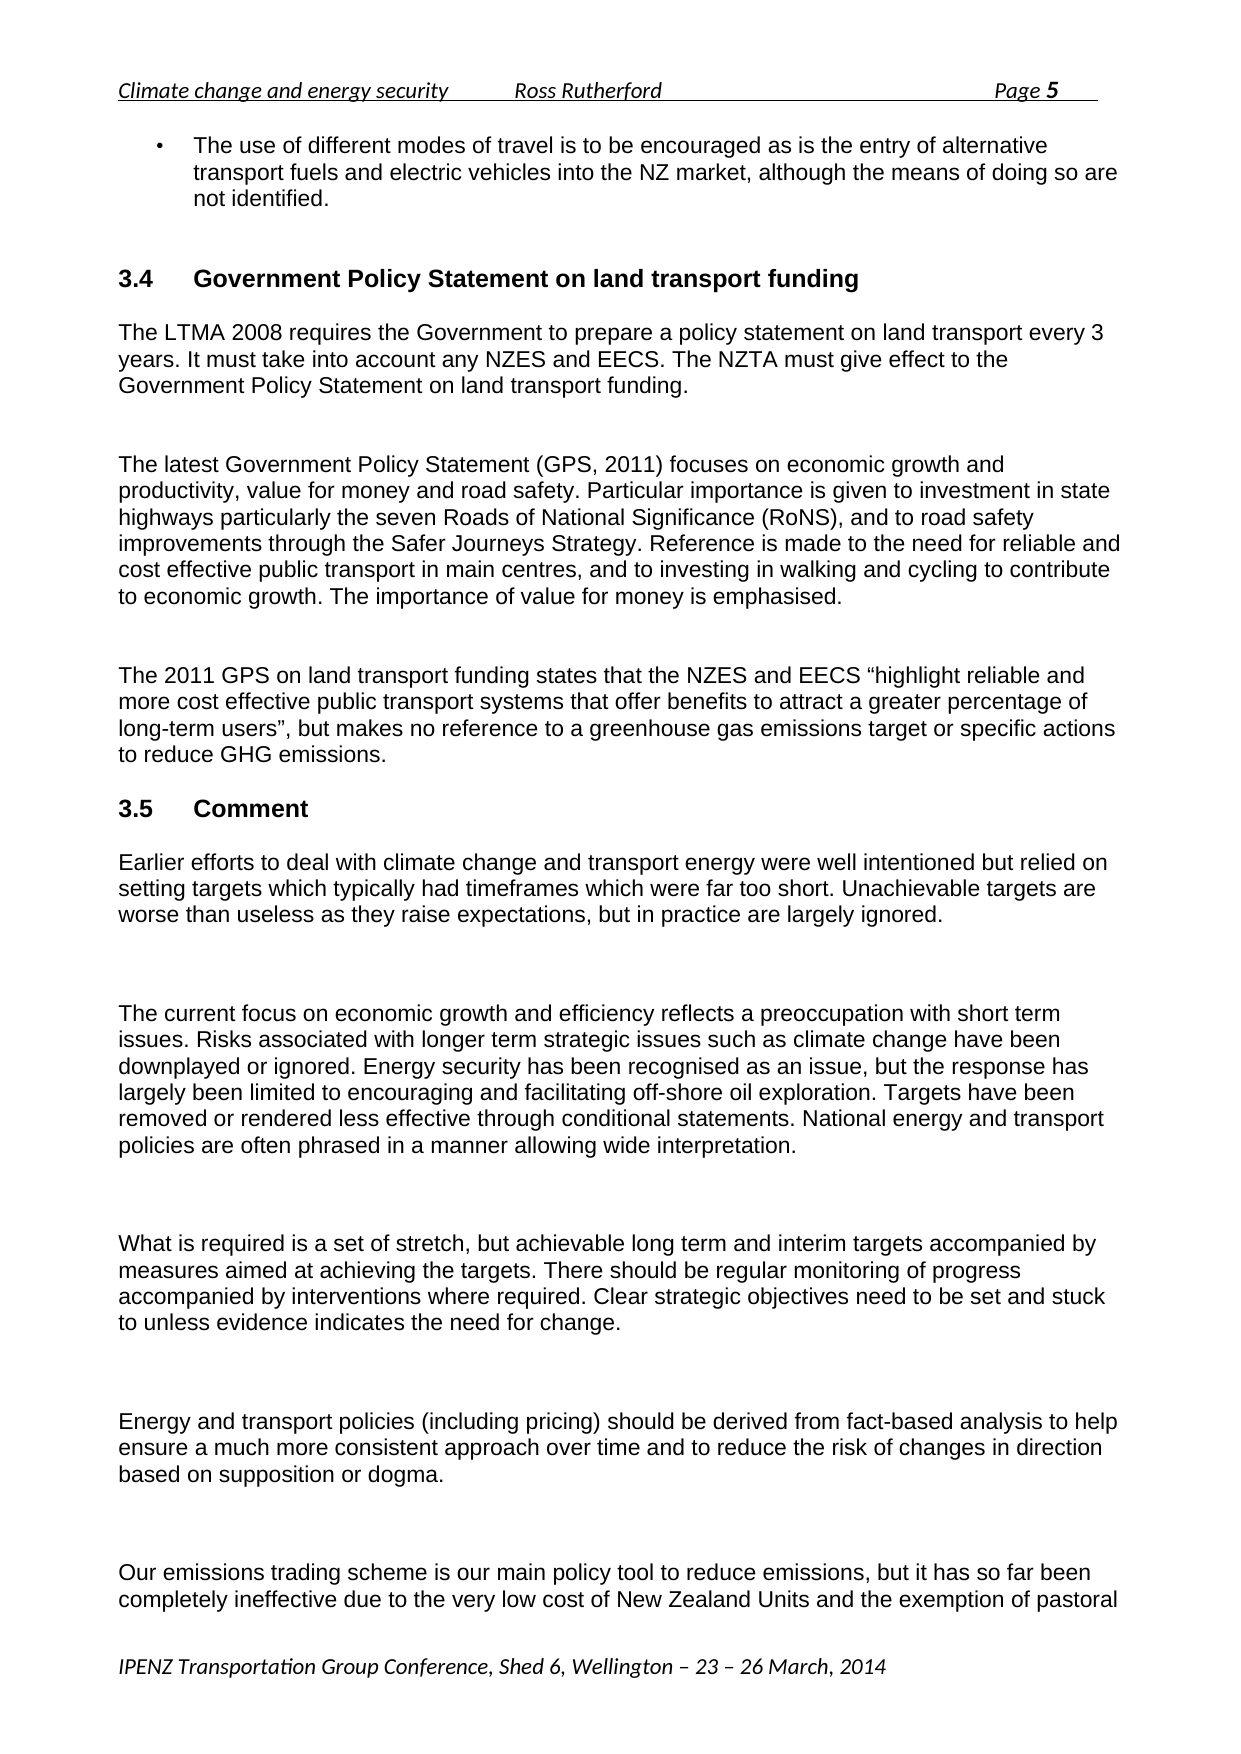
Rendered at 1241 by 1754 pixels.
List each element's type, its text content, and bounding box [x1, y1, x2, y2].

text Energy and transport policies (including pricing) should be derived from fact-based analysis to help ensure a much more consistent approach over time and to reduce the risk of changes in direction based on supposition or dogma. [118, 1408, 1122, 1487]
list The use of different modes of travel is to be encouraged as is the entry of alternative transport fuels and electric vehicles into the NZ market, although the means of doing so are not identified. [156, 132, 1122, 211]
text The LTMA 2008 requires the Government to prepare a policy statement on land transport every 3 years. It must take into account any NZES and EECS. The NZTA must give effect to the Government Policy Statement on land transport funding. [118, 319, 1122, 398]
text Earlier efforts to deal with climate change and transport energy were well intentioned but relied on setting targets which typically had timeframes which were far too short. Unachievable targets are worse than useless as they raise expectations, but in practice are largely ignored. [118, 849, 1122, 928]
text The 2011 GPS on land transport funding states that the NZES and EECS “highlight reliable and more cost effective public transport systems that offer benefits to attract a greater percentage of long-term users”, but makes no reference to a greenhouse gas emissions target or specific actions to reduce GHG emissions. [118, 662, 1122, 767]
text The current focus on economic growth and efficiency reflects a preoccupation with short term issues. Risks associated with longer term strategic issues such as climate change have been downplayed or ignored. Energy security has been recognised as an issue, but the response has largely been limited to encouraging and facilitating off-shore oil exploration. Targets have been removed or rendered less effective through conditional statements. National energy and transport policies are often phrased in a manner allowing wide interpretation. [118, 1000, 1122, 1158]
text What is required is a set of stretch, but achievable long term and interim targets accompanied by measures aimed at achieving the targets. There should be regular monitoring of progress accompanied by interventions where required. Clear strategic objectives need to be set and stuck to unless evidence indicates the need for change. [118, 1230, 1122, 1336]
text 3.5 Comment [118, 794, 1122, 822]
text 3.4 Government Policy Statement on land transport funding [118, 264, 1122, 293]
text The latest Government Policy Statement (GPS, 2011) focuses on economic growth and productivity, value for money and road safety. Particular importance is given to investment in state highways particularly the seven Roads of National Significance (RoNS), and to road safety improvements through the Safer Journeys Strategy. Reference is made to the need for reliable and cost effective public transport in main centres, and to investing in walking and cycling to contribute to economic growth. The importance of value for money is emphasised. [118, 451, 1122, 609]
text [118, 1559, 1122, 1612]
